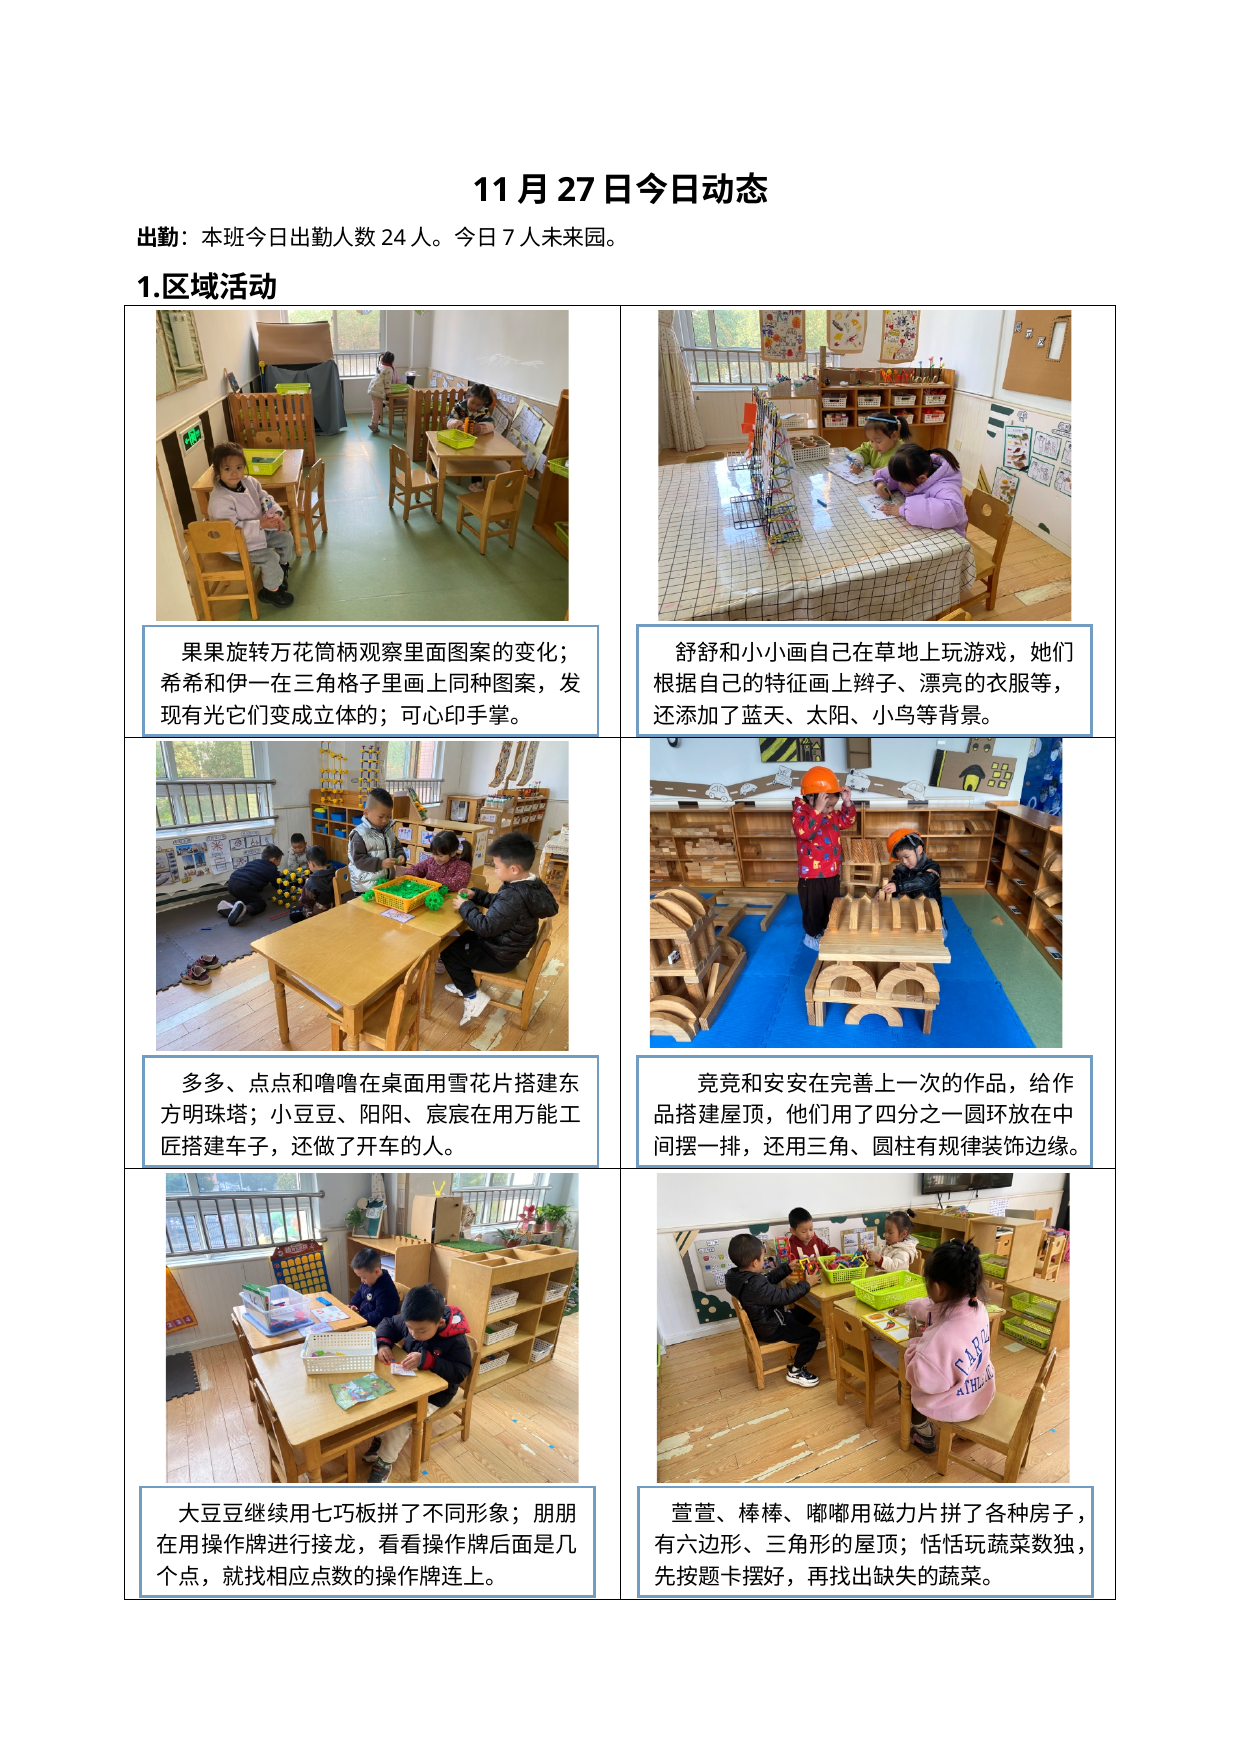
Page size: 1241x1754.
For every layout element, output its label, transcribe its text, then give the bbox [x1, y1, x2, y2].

picture [165, 1173, 579, 1483]
table_header [621, 306, 1115, 737]
picture [649, 738, 1063, 1048]
table_cell [621, 1169, 1115, 1599]
picture [156, 741, 569, 1051]
table_cell [621, 738, 1115, 1168]
text 1.区域活动 [136, 268, 1104, 305]
text 11月27日今日动态 [136, 154, 1104, 219]
picture [658, 310, 1072, 621]
table_header [125, 306, 620, 737]
picture [156, 310, 569, 621]
table_cell [125, 1169, 620, 1599]
picture [656, 1173, 1070, 1483]
table_cell [125, 738, 620, 1168]
text 出勤：本班今日出勤人数24人。今日7人未来园。 [136, 219, 1104, 252]
